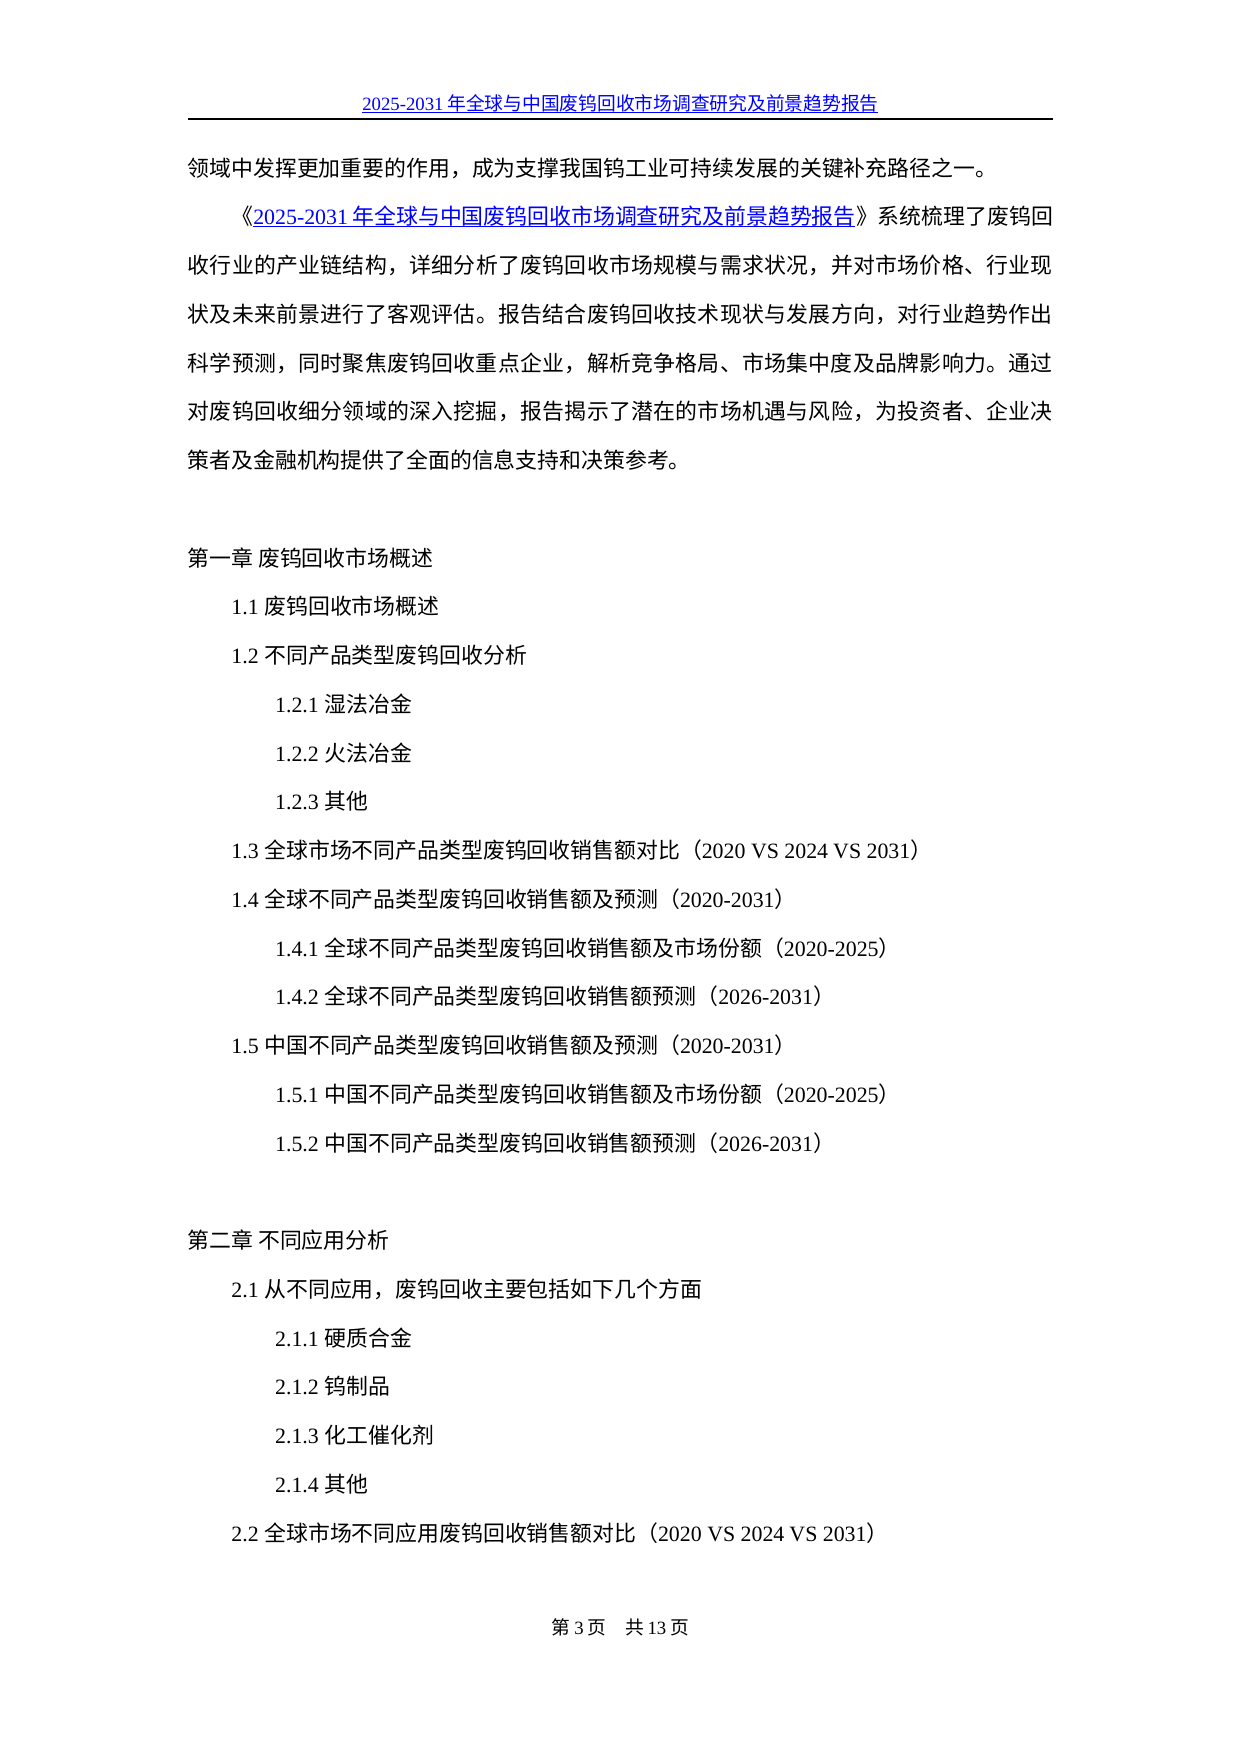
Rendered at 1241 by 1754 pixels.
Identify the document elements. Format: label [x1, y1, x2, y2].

text [187, 150, 1053, 1548]
